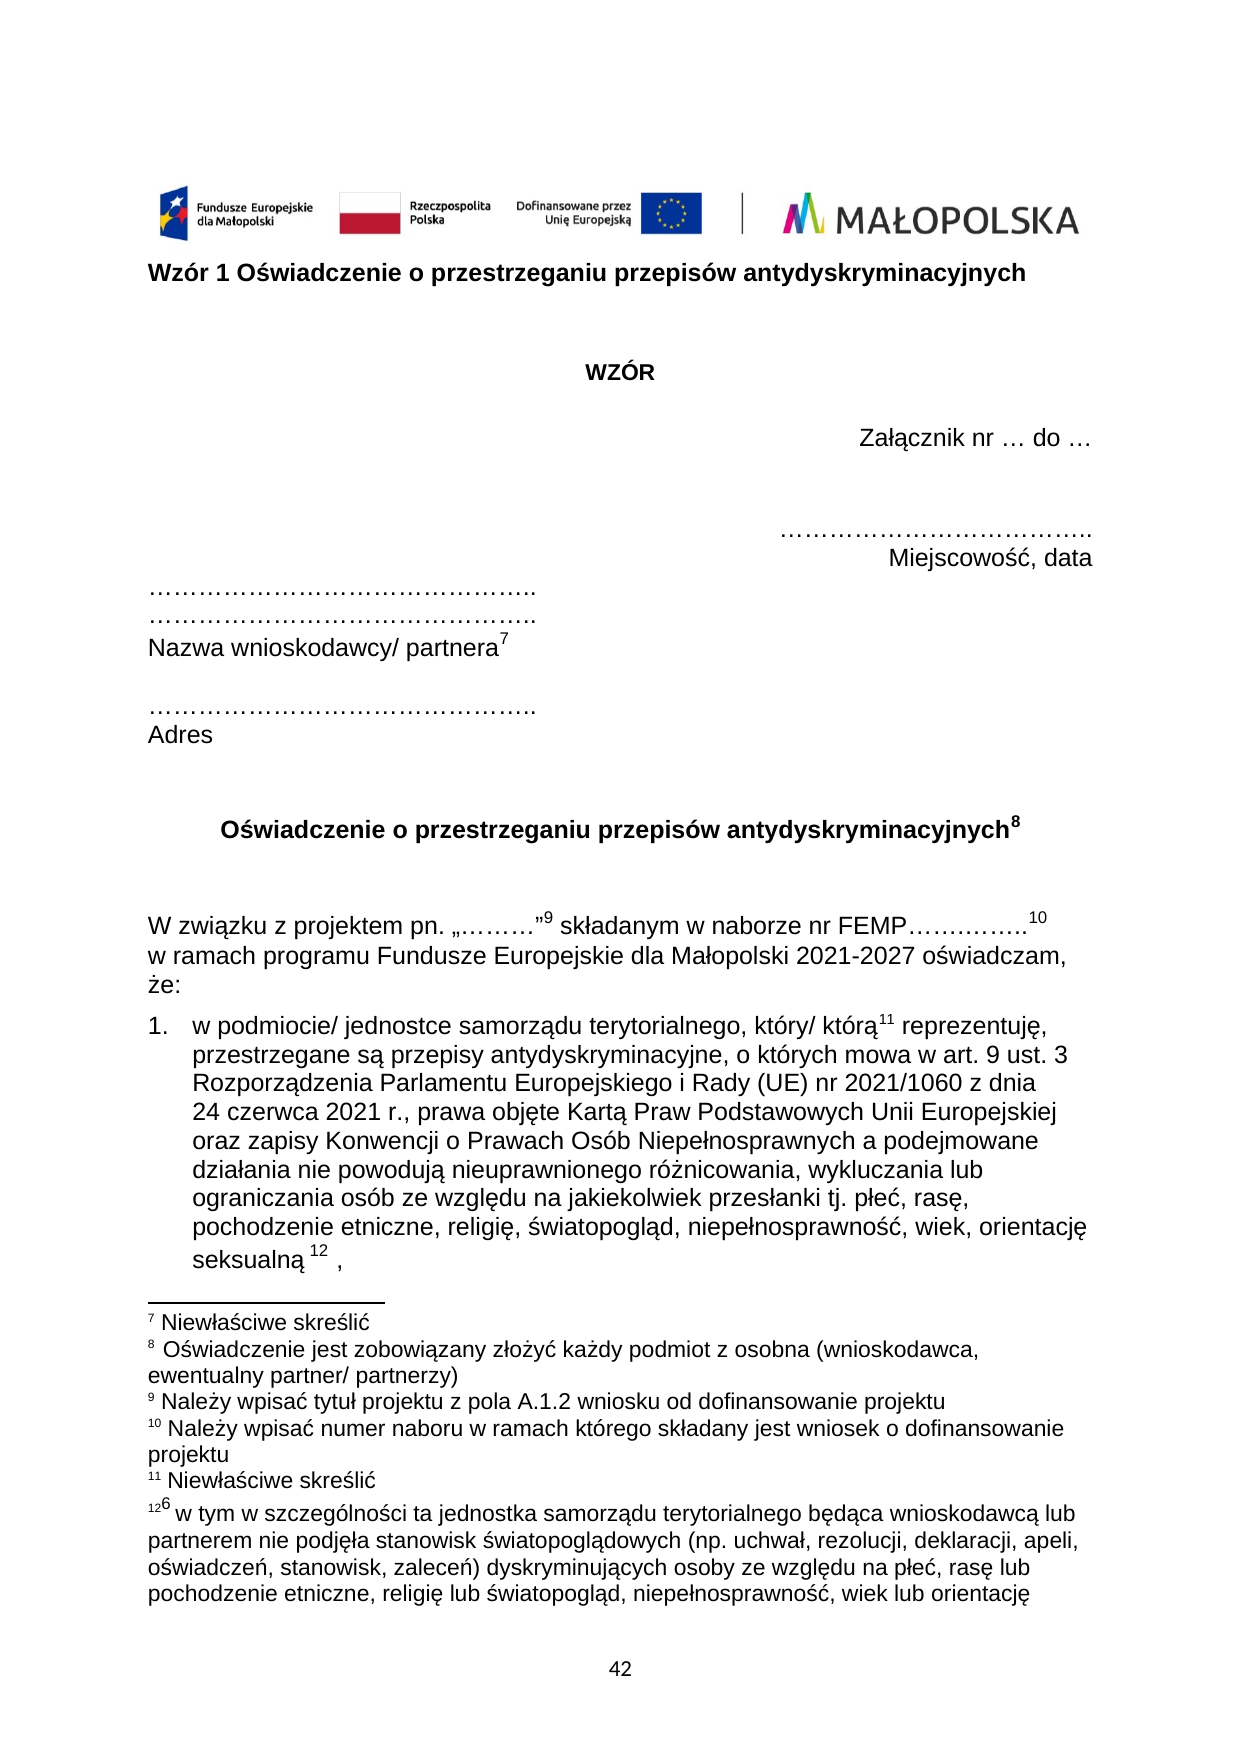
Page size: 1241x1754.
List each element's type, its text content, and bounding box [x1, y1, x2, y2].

text W związku z projektem pn. „………” składanym w naborze nr FEMP…….…….. w ramach programu Fundusze Europejskie dla Małopolski 2021-2027 oświadczam, że: [148, 907, 1092, 998]
subtitle Wzór 1 Oświadczenie o przestrzeganiu przepisów antydyskryminacyjnych [148, 254, 1092, 287]
text ……………………………………….. [148, 691, 1092, 720]
text ……………………………………….. [148, 571, 1092, 600]
text WZÓR [148, 359, 1092, 385]
text Miejscowość, data [148, 543, 1092, 571]
text Nazwa wnioskodawcy/ partnera [148, 629, 1092, 662]
text ……………………………….. [148, 514, 1092, 543]
list w podmiocie/ jednostce samorządu terytorialnego, który/ którą reprezentuję, przestrzegane są przepisy antydyskryminacyjne, o których mowa w art. 9 ust. 3 Rozporządzenia Parlamentu Europejskiego i Rady (UE) nr 2021/1060 z dnia 24 czerwca 2021 r., prawa objęte Kartą Praw Podstawowych Unii Europejskiej oraz zapisy Konwencji o Prawach Osób Niepełnosprawnych a podejmowane działania nie powodują nieuprawnionego różnicowania, wykluczania lub ograniczania osób ze względu na jakiekolwiek przesłanki tj. płeć, rasę, pochodzenie etniczne, religię, światopogląd, niepełnosprawność, wiek, orientację seksualną , [148, 1011, 1092, 1274]
text ……………………………………….. [148, 600, 1092, 629]
picture [147, 172, 1093, 254]
text Oświadczenie o przestrzeganiu przepisów antydyskryminacyjnych [148, 811, 1092, 845]
text Adres [148, 720, 1092, 749]
text Załącznik nr … do … [148, 423, 1092, 451]
